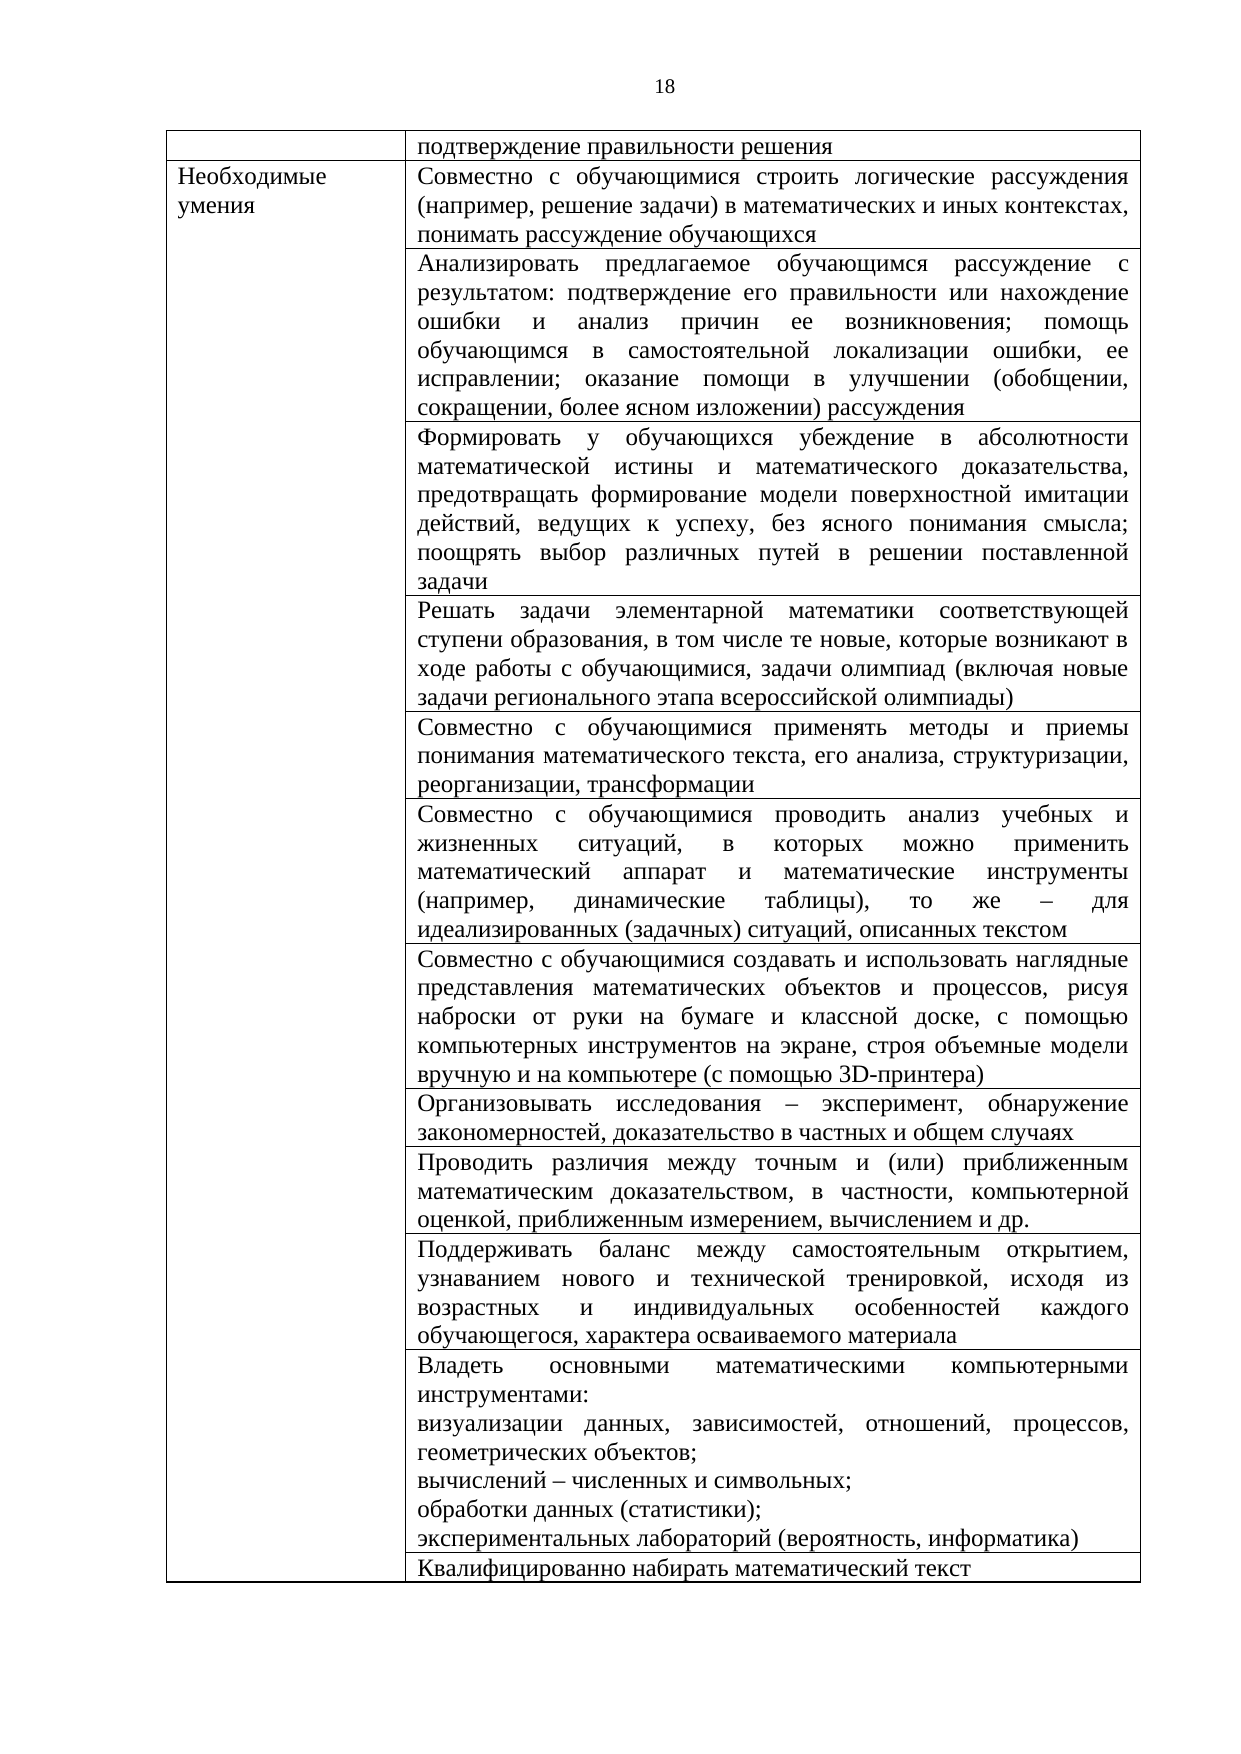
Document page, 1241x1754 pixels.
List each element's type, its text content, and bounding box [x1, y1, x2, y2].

table_cell Совместно с обучающимися создавать и использовать наглядные представления математических объектов и процессов, рисуя наброски от руки на бумаге и классной доске, с помощью компьютерных инструментов на экране, строя объемные модели вручную и на компьютере (с помощью 3D-принтера) [406, 944, 1140, 1087]
table_cell Проводить различия между точным и (или) приближенным математическим доказательством, в частности, компьютерной оценкой, приближенным измерением, вычислением и др. [406, 1147, 1140, 1233]
table_cell Совместно с обучающимися строить логические рассуждения (например, решение задачи) в математических и иных контекстах, понимать рассуждение обучающихся [406, 161, 1140, 247]
table_cell Необходимые умения [167, 161, 405, 1581]
table_cell Решать задачи элементарной математики соответствующей ступени образования, в том числе те новые, которые возникают в ходе работы с обучающимися, задачи олимпиад (включая новые задачи регионального этапа всероссийской олимпиады) [406, 596, 1140, 711]
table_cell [406, 131, 1140, 160]
table_cell Формировать у обучающихся убеждение в абсолютности математической истины и математического доказательства, предотвращать формирование модели поверхностной имитации действий, ведущих к успеху, без ясного понимания смысла; поощрять выбор различных путей в решении поставленной задачи [406, 422, 1140, 594]
table_cell Организовывать исследования – эксперимент, обнаружение закономерностей, доказательство в частных и общем случаях [406, 1089, 1140, 1146]
table_cell Квалифицированно набирать математический текст [406, 1553, 1140, 1581]
table_cell Владеть основными математическими компьютерными инструментами: визуализации данных, зависимостей, отношений, процессов, геометрических объектов; вычислений – численных и символьных; обработки данных (статистики); экспериментальных лабораторий (вероятность, информатика) [406, 1350, 1140, 1552]
table_cell Анализировать предлагаемое обучающимся рассуждение с результатом: подтверждение его правильности или нахождение ошибки и анализ причин ее возникновения; помощь обучающимся в самостоятельной локализации ошибки, ее исправлении; оказание помощи в улучшении (обобщении, сокращении, более ясном изложении) рассуждения [406, 249, 1140, 421]
table_cell Поддерживать баланс между самостоятельным открытием, узнаванием нового и технической тренировкой, исходя из возрастных и индивидуальных особенностей каждого обучающегося, характера осваиваемого материала [406, 1234, 1140, 1349]
table_cell Совместно с обучающимися применять методы и приемы понимания математического текста, его анализа, структуризации, реорганизации, трансформации [406, 712, 1140, 798]
table_cell Совместно с обучающимися проводить анализ учебных и жизненных ситуаций, в которых можно применить математический аппарат и математические инструменты (например, динамические таблицы), то же – для идеализированных (задачных) ситуаций, описанных текстом [406, 799, 1140, 943]
